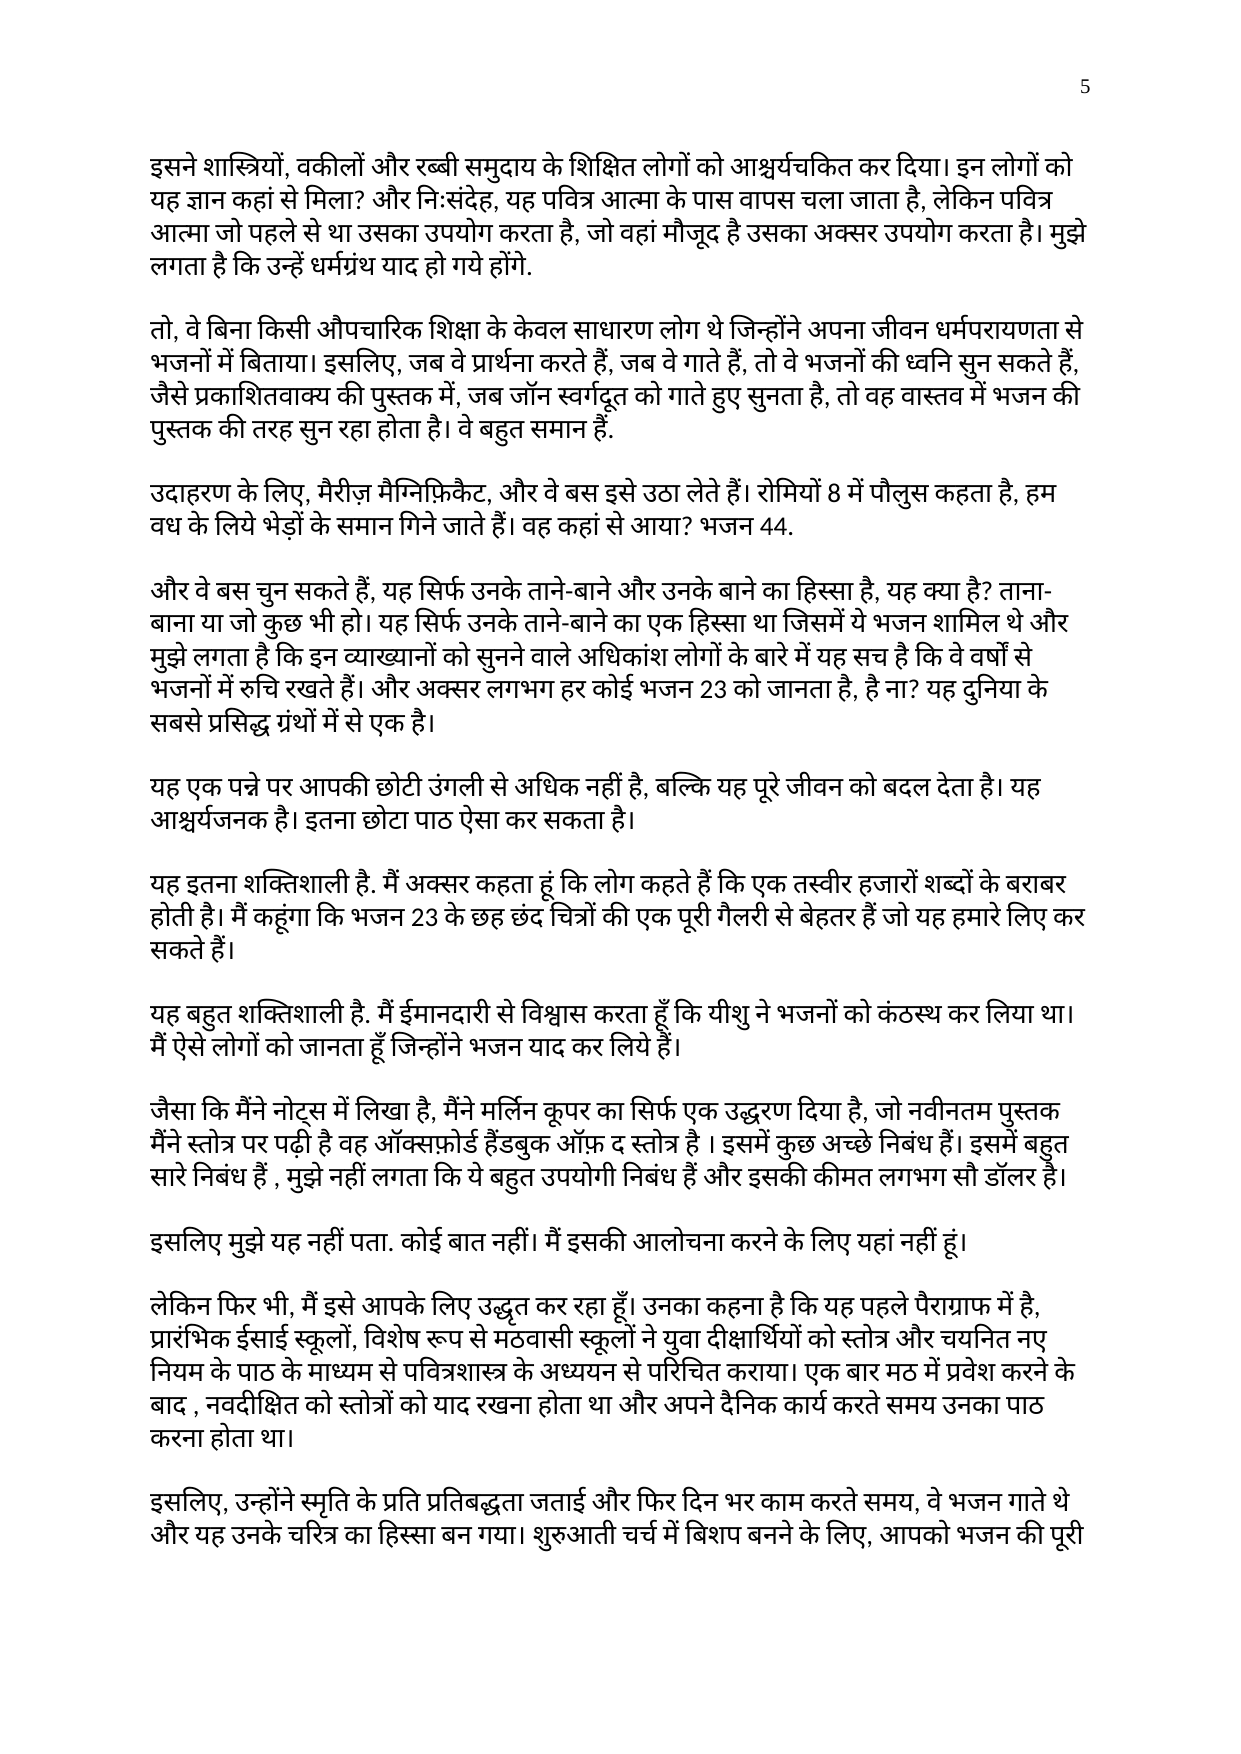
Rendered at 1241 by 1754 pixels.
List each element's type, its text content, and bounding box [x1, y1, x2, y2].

text जैसा कि मैंने नोट्स में लिखा है, मैंने मर्लिन कूपर का सिर्फ एक उद्धरण दिया है, जो नवीनतम पुस्तक मैंने स्तोत्र पर पढ़ी है वह ऑक्सफ़ोर्ड हैंडबुक ऑफ़ द स्तोत्र है । इसमें कुछ अच्छे निबंध हैं। इसमें बहुत सारे निबंध हैं , मुझे नहीं लगता कि ये बहुत उपयोगी निबंध हैं और इसकी कीमत लगभग सौ डॉलर है। [150, 1094, 1090, 1193]
text लेकिन फिर भी, मैं इसे आपके लिए उद्धृत कर रहा हूँ। उनका कहना है कि यह पहले पैराग्राफ में है, प्रारंभिक ईसाई स्कूलों, विशेष रूप से मठवासी स्कूलों ने युवा दीक्षार्थियों को स्तोत्र और चयनित नए नियम के पाठ के माध्यम से पवित्रशास्त्र के अध्ययन से परिचित कराया। एक बार मठ में प्रवेश करने के बाद , नवदीक्षित को स्तोत्रों को याद रखना होता था और अपने दैनिक कार्य करते समय उनका पाठ करना होता था। [150, 1289, 1090, 1454]
text और वे बस चुन सकते हैं, यह सिर्फ उनके ताने-बाने और उनके बाने का हिस्सा है, यह क्या है? ताना-बाना या जो कुछ भी हो। यह सिर्फ उनके ताने-बाने का एक हिस्सा था जिसमें ये भजन शामिल थे और मुझे लगता है कि इन व्याख्यानों को सुनने वाले अधिकांश लोगों के बारे में यह सच है कि वे वर्षों से भजनों में रुचि रखते हैं। और अक्सर लगभग हर कोई भजन 23 को जानता है, है ना? यह दुनिया के सबसे प्रसिद्ध ग्रंथों में से एक है। [150, 574, 1090, 739]
text इसलिए मुझे यह नहीं पता. कोई बात नहीं। मैं इसकी आलोचना करने के लिए यहां नहीं हूं। [150, 1225, 1090, 1258]
text यह एक पन्ने पर आपकी छोटी उंगली से अधिक नहीं है, बल्कि यह पूरे जीवन को बदल देता है। यह आश्चर्यजनक है। इतना छोटा पाठ ऐसा कर सकता है। [150, 770, 1090, 836]
text इसने शास्त्रियों, वकीलों और रब्बी समुदाय के शिक्षित लोगों को आश्चर्यचकित कर दिया। इन लोगों को यह ज्ञान कहां से मिला? और निःसंदेह, यह पवित्र आत्मा के पास वापस चला जाता है, लेकिन पवित्र आत्मा जो पहले से था उसका उपयोग करता है, जो वहां मौजूद है उसका अक्सर उपयोग करता है। मुझे लगता है कि उन्हें धर्मग्रंथ याद हो गये होंगे. [150, 150, 1090, 282]
text तो, वे बिना किसी औपचारिक शिक्षा के केवल साधारण लोग थे जिन्होंने अपना जीवन धर्मपरायणता से भजनों में बिताया। इसलिए, जब वे प्रार्थना करते हैं, जब वे गाते हैं, तो वे भजनों की ध्वनि सुन सकते हैं, जैसे प्रकाशितवाक्य की पुस्तक में, जब जॉन स्वर्गदूत को गाते हुए सुनता है, तो वह वास्तव में भजन की पुस्तक की तरह सुन रहा होता है। वे बहुत समान हैं. [150, 313, 1090, 445]
text उदाहरण के लिए, मैरीज़ मैग्निफ़िकैट, और वे बस इसे उठा लेते हैं। रोमियों 8 में पौलुस कहता है, हम वध के लिये भेड़ों के समान गिने जाते हैं। वह कहां से आया? भजन 44. [150, 476, 1090, 542]
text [150, 1485, 1090, 1551]
text यह इतना शक्तिशाली है. मैं अक्सर कहता हूं कि लोग कहते हैं कि एक तस्वीर हजारों शब्दों के बराबर होती है। मैं कहूंगा कि भजन 23 के छह छंद चित्रों की एक पूरी गैलरी से बेहतर हैं जो यह हमारे लिए कर सकते हैं। [150, 867, 1090, 966]
text यह बहुत शक्तिशाली है. मैं ईमानदारी से विश्वास करता हूँ कि यीशु ने भजनों को कंठस्थ कर लिया था। मैं ऐसे लोगों को जानता हूँ जिन्होंने भजन याद कर लिये हैं। [150, 997, 1090, 1063]
